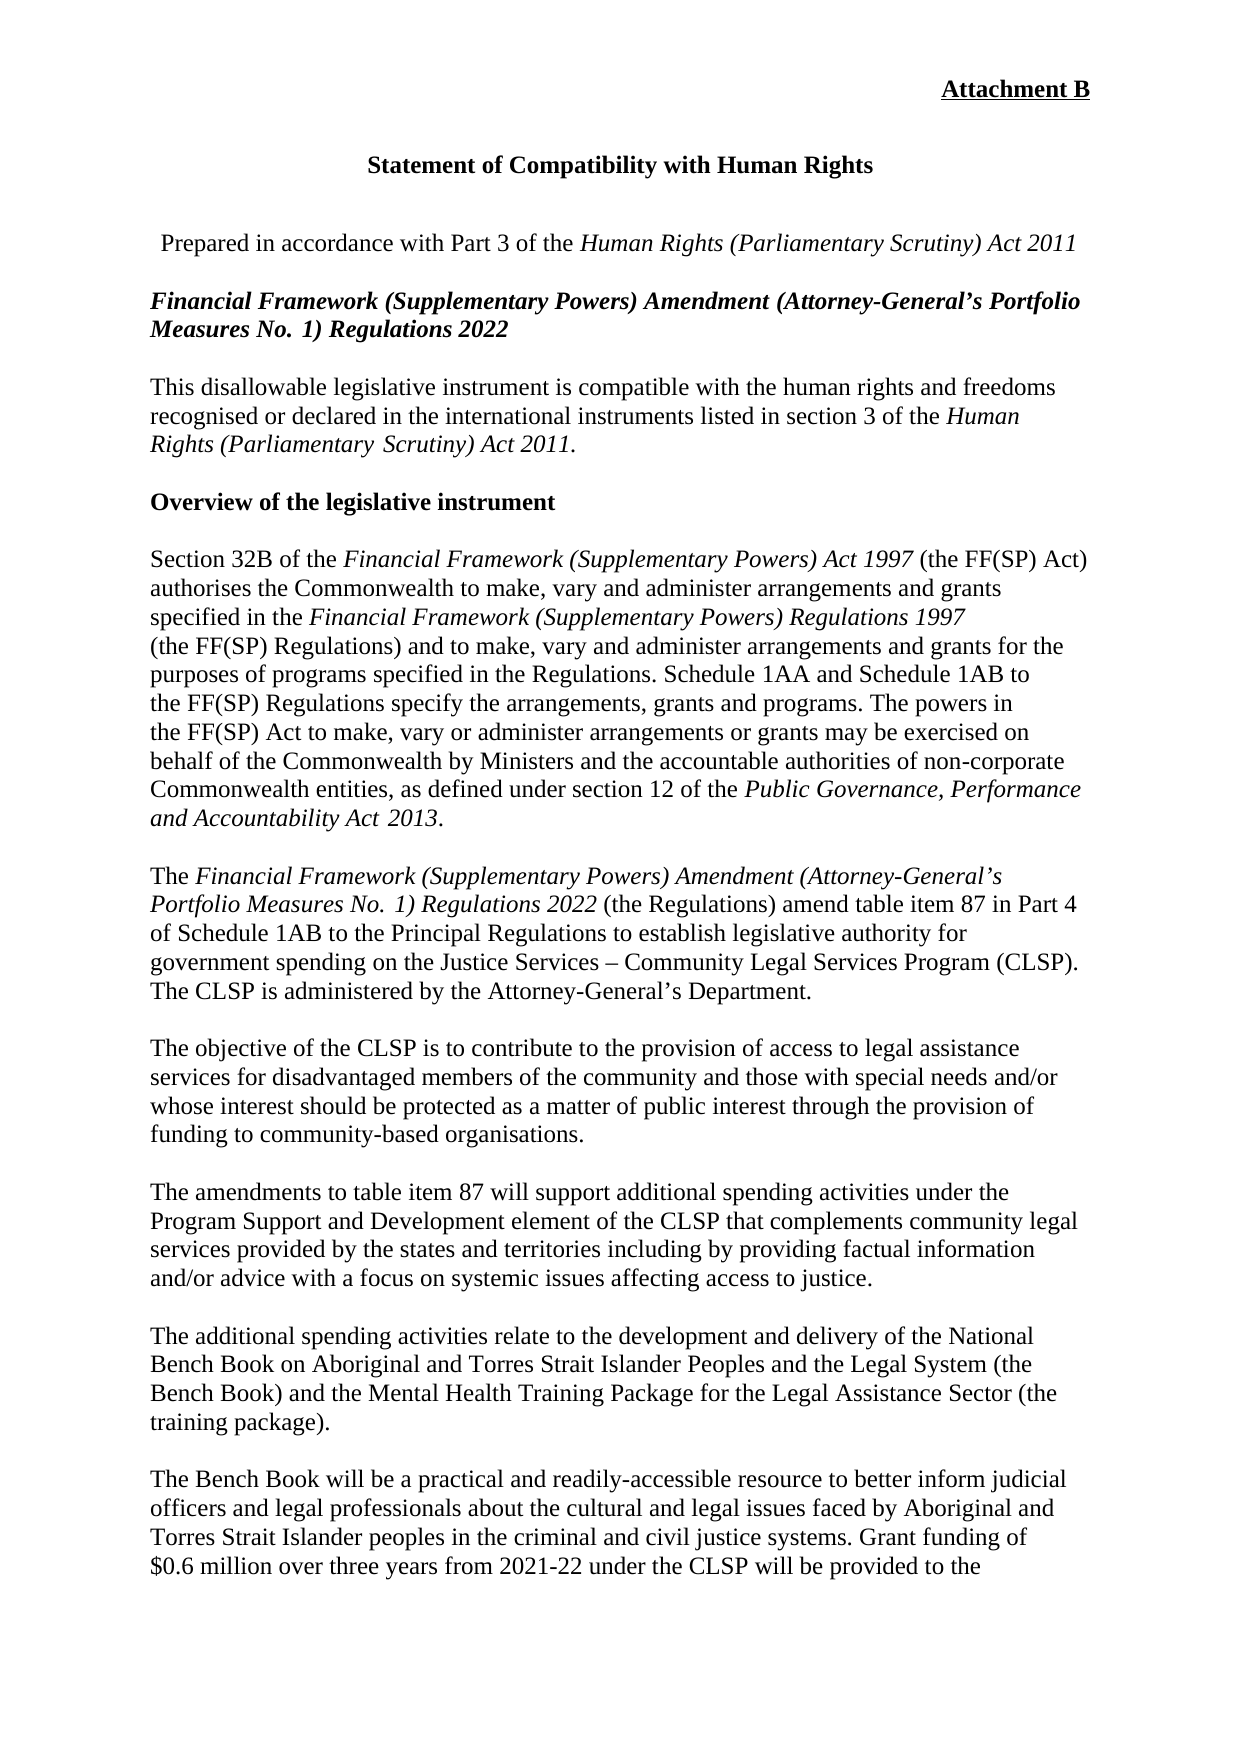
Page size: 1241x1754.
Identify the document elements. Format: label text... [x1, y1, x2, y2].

text Overview of the legislative instrument [150, 487, 1090, 516]
text Section 32B of the Financial Framework (Supplementary Powers) Act 1997 (the FF(SP) Act) authorises the Commonwealth to make, vary and administer arrangements and grants specified in the Financial Framework (Supplementary Powers) Regulations 1997 (the FF(SP) Regulations) and to make, vary and administer arrangements and grants for the purposes of programs specified in the Regulations. Schedule 1AA and Schedule 1AB to the FF(SP) Regulations specify the arrangements, grants and programs. The powers in the FF(SP) Act to make, vary or administer arrangements or grants may be exercised on behalf of the Commonwealth by Ministers and the accountable authorities of non-corporate Commonwealth entities, as defined under section 12 of the Public Governance, Performance and Accountability Act 2013. [150, 544, 1090, 832]
text The additional spending activities relate to the development and delivery of the National Bench Book on Aboriginal and Torres Strait Islander Peoples and the Legal System (the Bench Book) and the Mental Health Training Package for the Legal Assistance Sector (the training package). [150, 1321, 1090, 1436]
text The objective of the CLSP is to contribute to the provision of access to legal assistance services for disadvantaged members of the community and those with special needs and/or whose interest should be protected as a matter of public interest through the provision of funding to community-based organisations. [150, 1033, 1090, 1148]
text Financial Framework (Supplementary Powers) Amendment (Attorney-General’s Portfolio Measures No. 1) Regulations 2022 [150, 286, 1090, 343]
text The Financial Framework (Supplementary Powers) Amendment (Attorney-General’s Portfolio Measures No. 1) Regulations 2022 (the Regulations) amend table item 87 in Part 4 of Schedule 1AB to the Principal Regulations to establish legislative authority for government spending on the Justice Services – Community Legal Services Program (CLSP). The CLSP is administered by the Attorney-General’s Department. [150, 861, 1090, 1004]
text Statement of Compatibility with Human Rights [150, 150, 1090, 179]
text This disallowable legislative instrument is compatible with the human rights and freedoms recognised or declared in the international instruments listed in section 3 of the Human Rights (Parliamentary Scrutiny) Act 2011. [150, 372, 1090, 458]
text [150, 1464, 1090, 1579]
text The amendments to table item 87 will support additional spending activities under the Program Support and Development element of the CLSP that complements community legal services provided by the states and territories including by providing factual information and/or advice with a focus on systemic issues affecting access to justice. [150, 1177, 1090, 1292]
text Prepared in accordance with Part 3 of the Human Rights (Parliamentary Scrutiny) Act 2011 [150, 228, 1090, 257]
